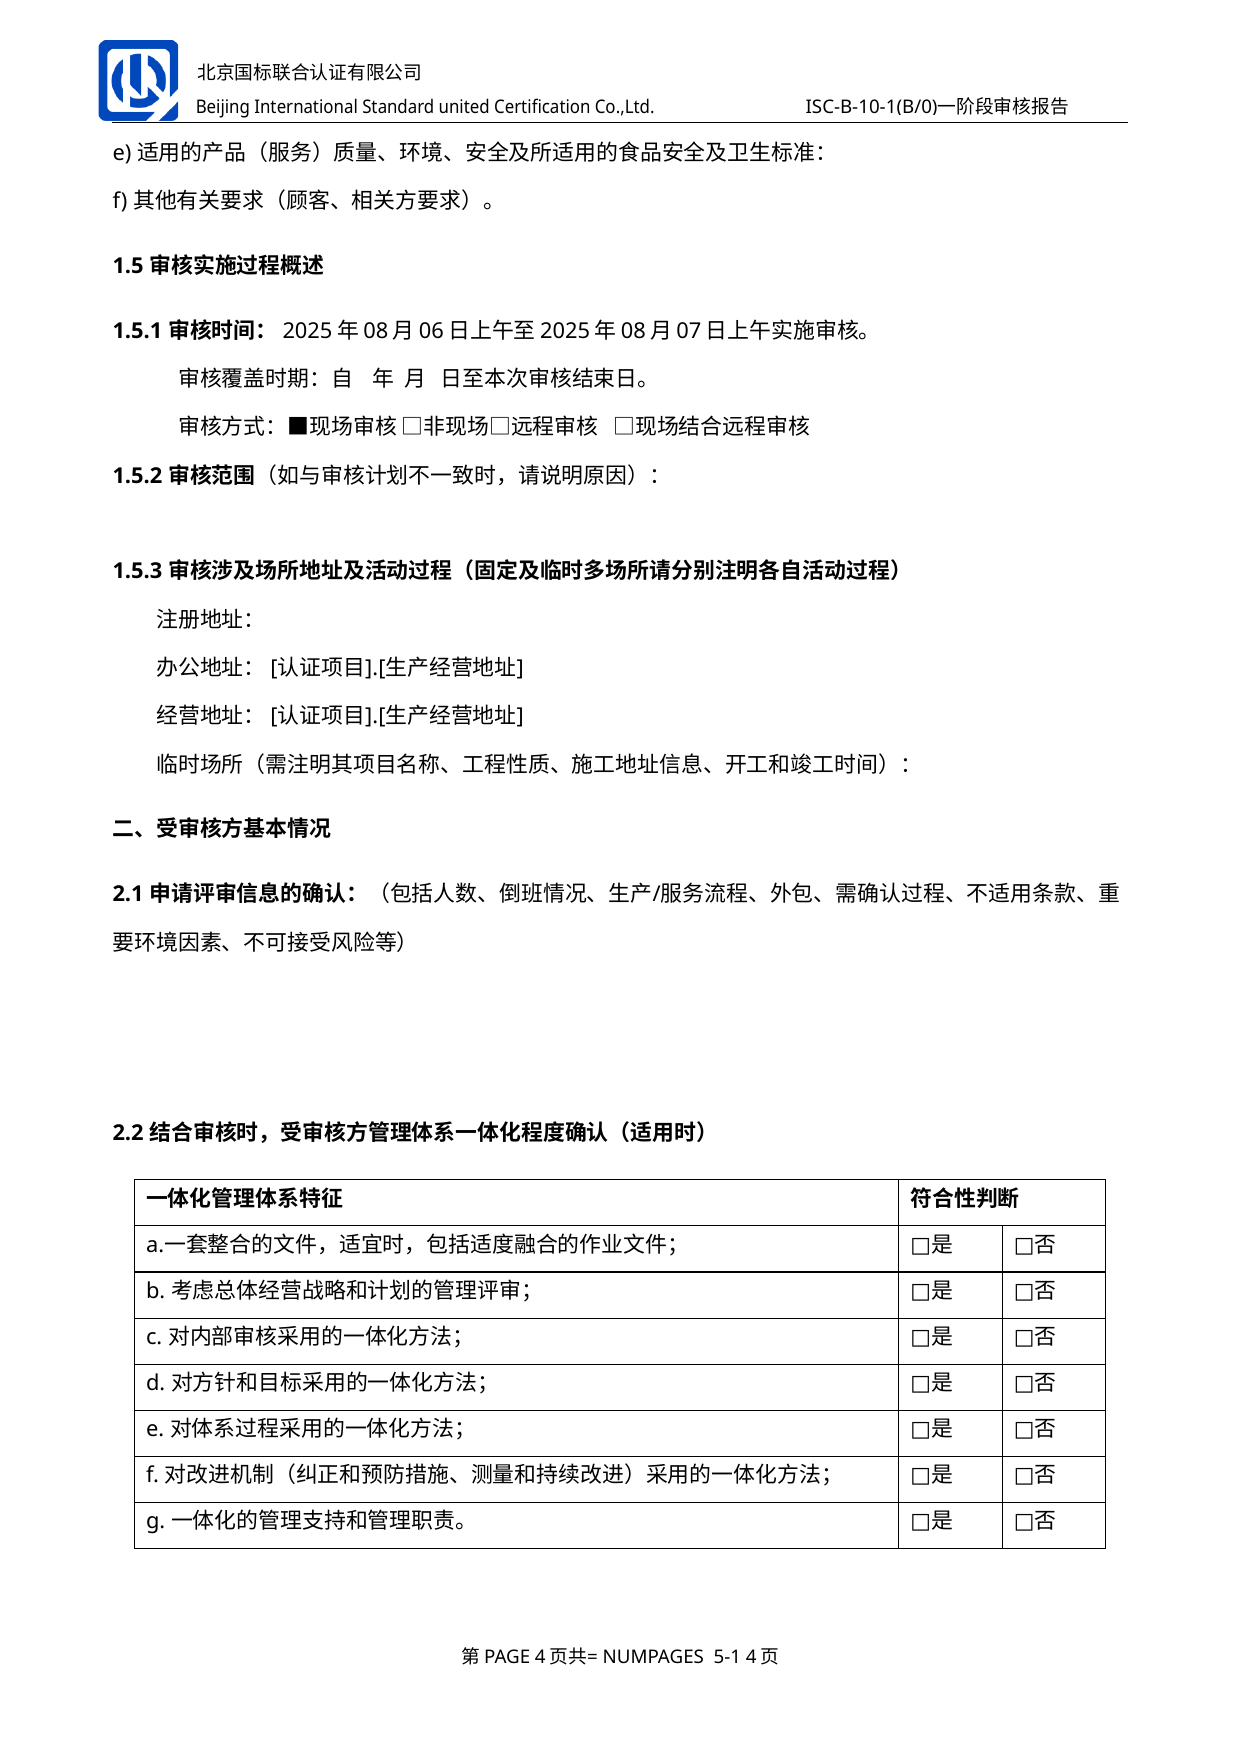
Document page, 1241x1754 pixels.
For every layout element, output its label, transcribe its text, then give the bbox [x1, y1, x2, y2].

text 1.5 审核实施过程概述 [112, 248, 1128, 280]
text 1.5.2 审核范围（如与审核计划不一致时，请说明原因）： [112, 457, 1128, 490]
table_header 一体化管理体系特征 [135, 1180, 898, 1225]
text f) 其他有关要求（顾客、相关方要求）。 [112, 183, 1128, 216]
table_cell b. 考虑总体经营战略和计划的管理评审； [135, 1273, 898, 1317]
table_cell c. 对内部审核采用的一体化方法； [135, 1319, 898, 1363]
text 临时场所（需注明其项目名称、工程性质、施工地址信息、开工和竣工时间）： [112, 746, 1128, 779]
table_cell g. 一体化的管理支持和管理职责。 [135, 1503, 898, 1548]
table_cell e. 对体系过程采用的一体化方法； [135, 1411, 898, 1456]
table_cell □否 [1003, 1411, 1105, 1456]
text 经营地址： [认证项目].[生产经营地址] [112, 698, 1128, 731]
text 1.5.1 审核时间： 2025年08月06日上午至2025年08月07日上午实施审核。 [112, 312, 1128, 345]
table_cell □否 [1003, 1365, 1105, 1409]
text 注册地址： [112, 601, 1128, 634]
text 1.5.3 审核涉及场所地址及活动过程（固定及临时多场所请分别注明各自活动过程） [112, 553, 1128, 586]
table_cell □是 [899, 1457, 1002, 1502]
text 二、受审核方基本情况 [112, 811, 1128, 843]
picture [98, 40, 179, 121]
table_cell a.一套整合的文件，适宜时，包括适度融合的作业文件； [135, 1226, 898, 1271]
table_cell □是 [899, 1226, 1002, 1271]
text 2.1 申请评审信息的确认：（包括人数、倒班情况、生产/服务流程、外包、需确认过程、不适用条款、重要环境因素、不可接受风险等） [112, 876, 1128, 957]
table_cell □否 [1003, 1226, 1105, 1271]
text 2.2 结合审核时，受审核方管理体系一体化程度确认（适用时） [112, 1115, 1128, 1147]
table_cell □是 [899, 1503, 1002, 1548]
table_cell □否 [1003, 1319, 1105, 1363]
text 审核方式：■现场审核 □非现场□远程审核 □现场结合远程审核 [112, 409, 1128, 441]
table_cell □否 [1003, 1457, 1105, 1502]
table_cell □否 [1003, 1503, 1105, 1548]
table_cell □是 [899, 1411, 1002, 1456]
table_cell □是 [899, 1319, 1002, 1363]
table_cell □是 [899, 1365, 1002, 1409]
table_cell □是 [899, 1273, 1002, 1317]
text 办公地址： [认证项目].[生产经营地址] [112, 650, 1128, 682]
table_cell d. 对方针和目标采用的一体化方法； [135, 1365, 898, 1409]
text e) 适用的产品（服务）质量、环境、安全及所适用的食品安全及卫生标准： [112, 135, 1128, 167]
table_header 符合性判断 [899, 1180, 1105, 1225]
table_cell □否 [1003, 1273, 1105, 1317]
text 审核覆盖时期：自 年 月 日至本次审核结束日。 [112, 361, 1128, 393]
table_cell f. 对改进机制（纠正和预防措施、测量和持续改进）采用的一体化方法； [135, 1457, 898, 1502]
